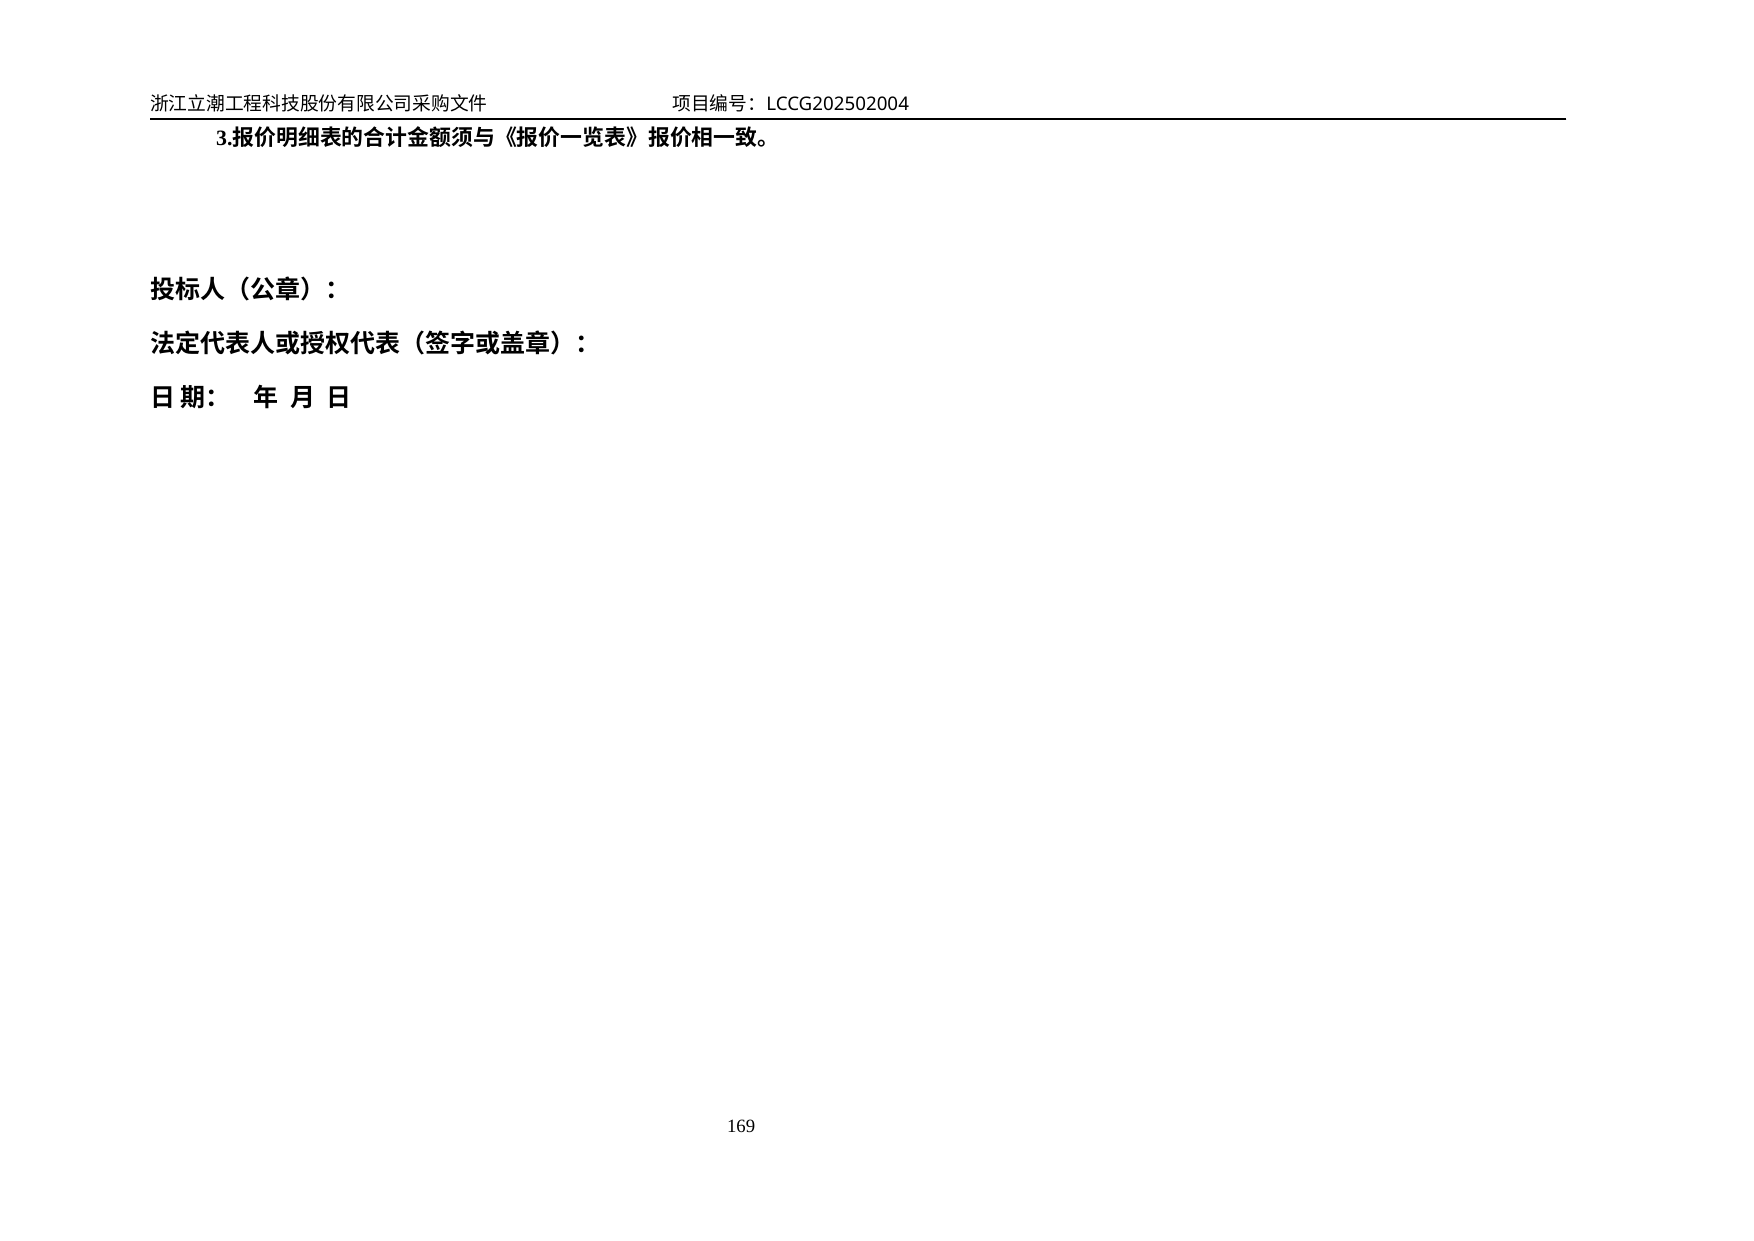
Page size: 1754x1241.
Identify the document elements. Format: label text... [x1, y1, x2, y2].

text 日 期： 年 月 日 [150, 378, 1604, 414]
text 法定代表人或授权代表（签字或盖章）： [150, 323, 1604, 360]
text 3.报价明细表的合计金额须与《报价一览表》报价相一致。 [150, 119, 1604, 151]
text 投标人（公章）： [150, 269, 1604, 305]
